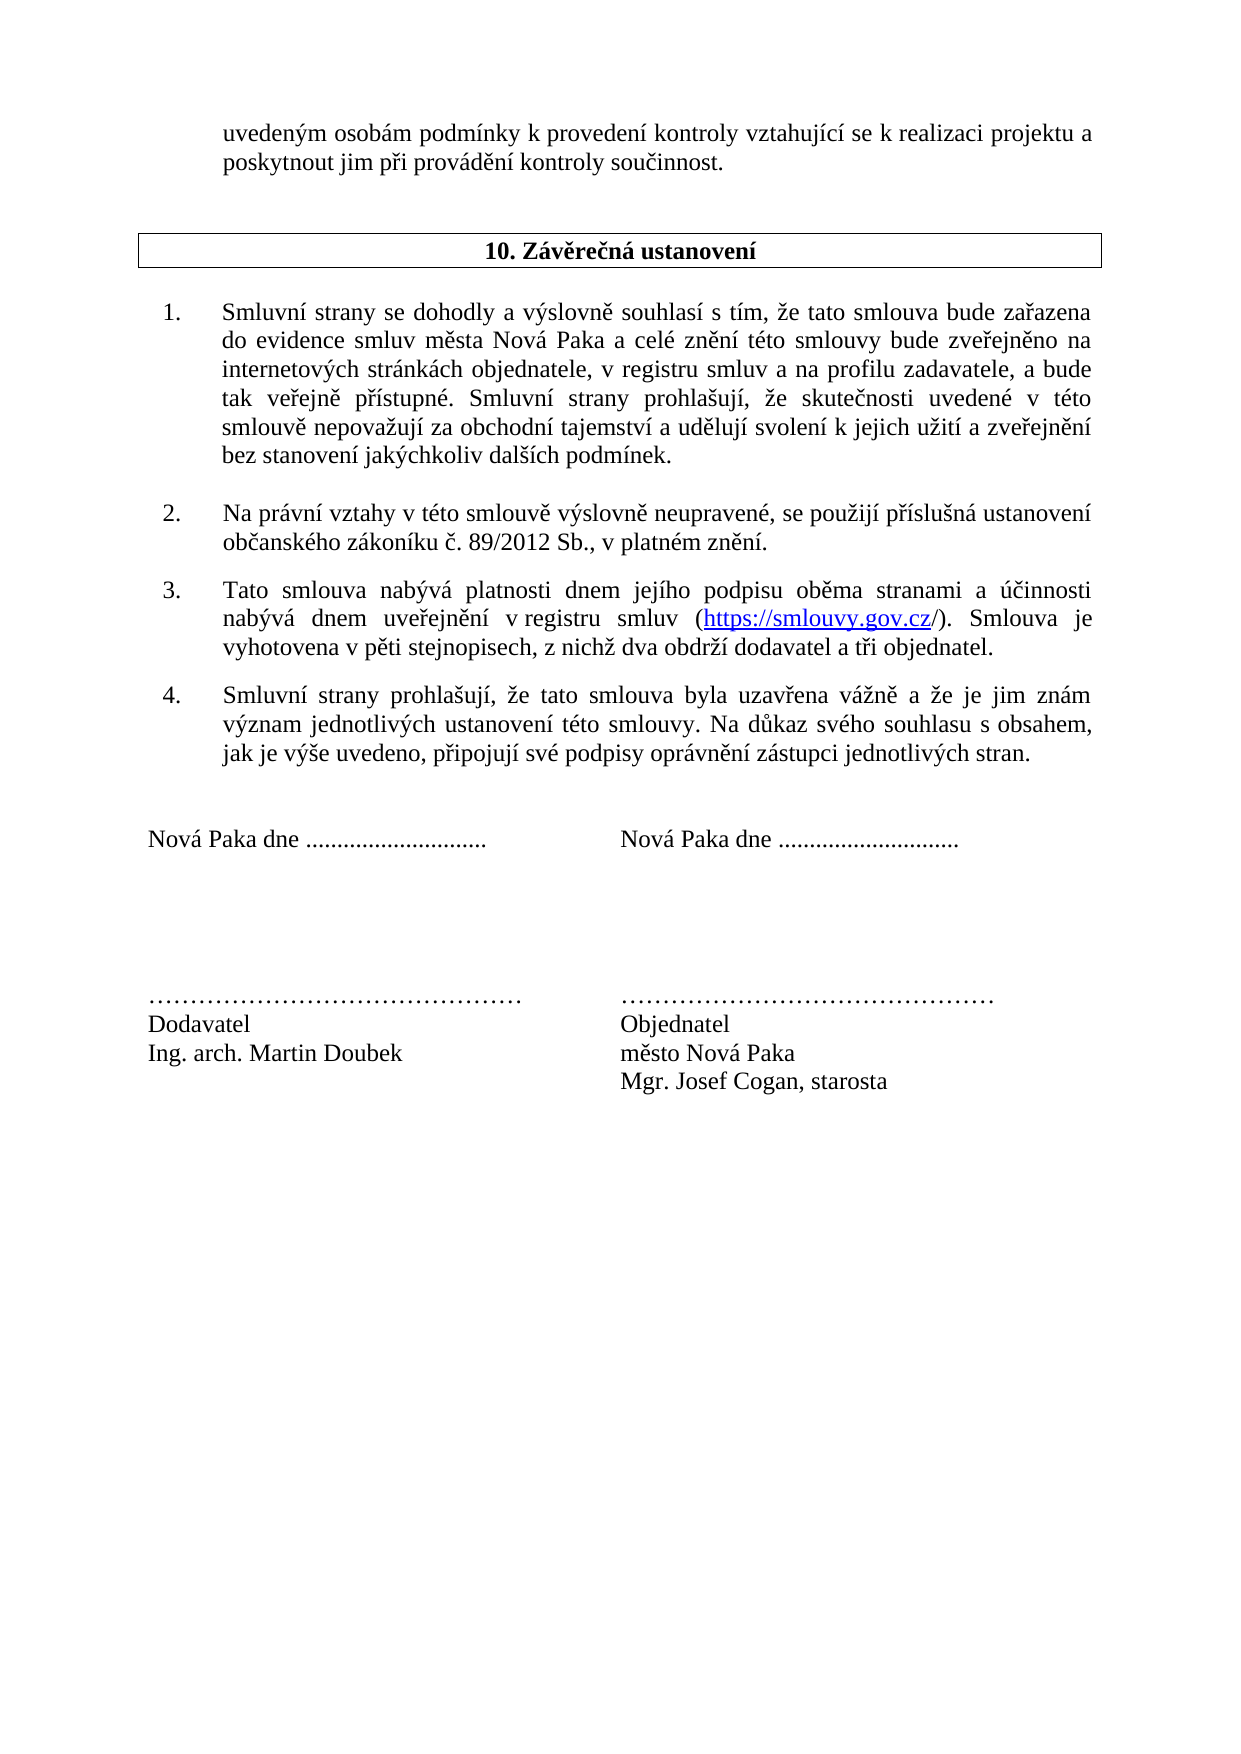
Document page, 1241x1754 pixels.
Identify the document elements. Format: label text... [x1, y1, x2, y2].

list Smluvní strany se dohodly a výslovně souhlasí s tím, že tato smlouva bude zařazena do evidence smluv města Nová Paka a celé znění této smlouvy bude zveřejněno na internetových stránkách objednatele, v registru smluv a na profilu zadavatele, a bude tak veřejně přístupné. Smluvní strany prohlašují, že skutečnosti uvedené v této smlouvě nepovažují za obchodní tajemství a udělují svolení k jejich užití a zveřejnění bez stanovení jakýchkoliv dalších podmínek. [162, 297, 1092, 469]
list Smluvní strany prohlašují, že tato smlouva byla uzavřena vážně a že je jim znám význam jednotlivých ustanovení této smlouvy. Na důkaz svého souhlasu s obsahem, jak je výše uvedeno, připojují své podpisy oprávnění zástupci jednotlivých stran. [162, 680, 1092, 766]
list Na právní vztahy v této smlouvě výslovně neupravené, se použijí příslušná ustanovení občanského zákoníku č. 89/2012 Sb., v platném znění. [162, 498, 1092, 556]
text Nová Paka dne ............................. Nová Paka dne ............................. [148, 824, 1092, 853]
list Tato smlouva nabývá platnosti dnem jejího podpisu oběma stranami a účinnosti nabývá dnem uveřejnění v registru smluv (https://smlouvy.gov.cz/). Smlouva je vyhotovena v pěti stejnopisech, z nichž dva obdrží dodavatel a tři objednatel. [162, 575, 1092, 661]
text Mgr. Josef Cogan, starosta [148, 1066, 1091, 1095]
text Dodavatel Objednatel [148, 1009, 1043, 1038]
list Závěrečná ustanovení [139, 234, 1101, 267]
text Ing. arch. Martin Doubek město Nová Paka [148, 1038, 1043, 1066]
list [162, 118, 1092, 176]
text ……………………………………… ……………………………………… [148, 980, 1043, 1009]
